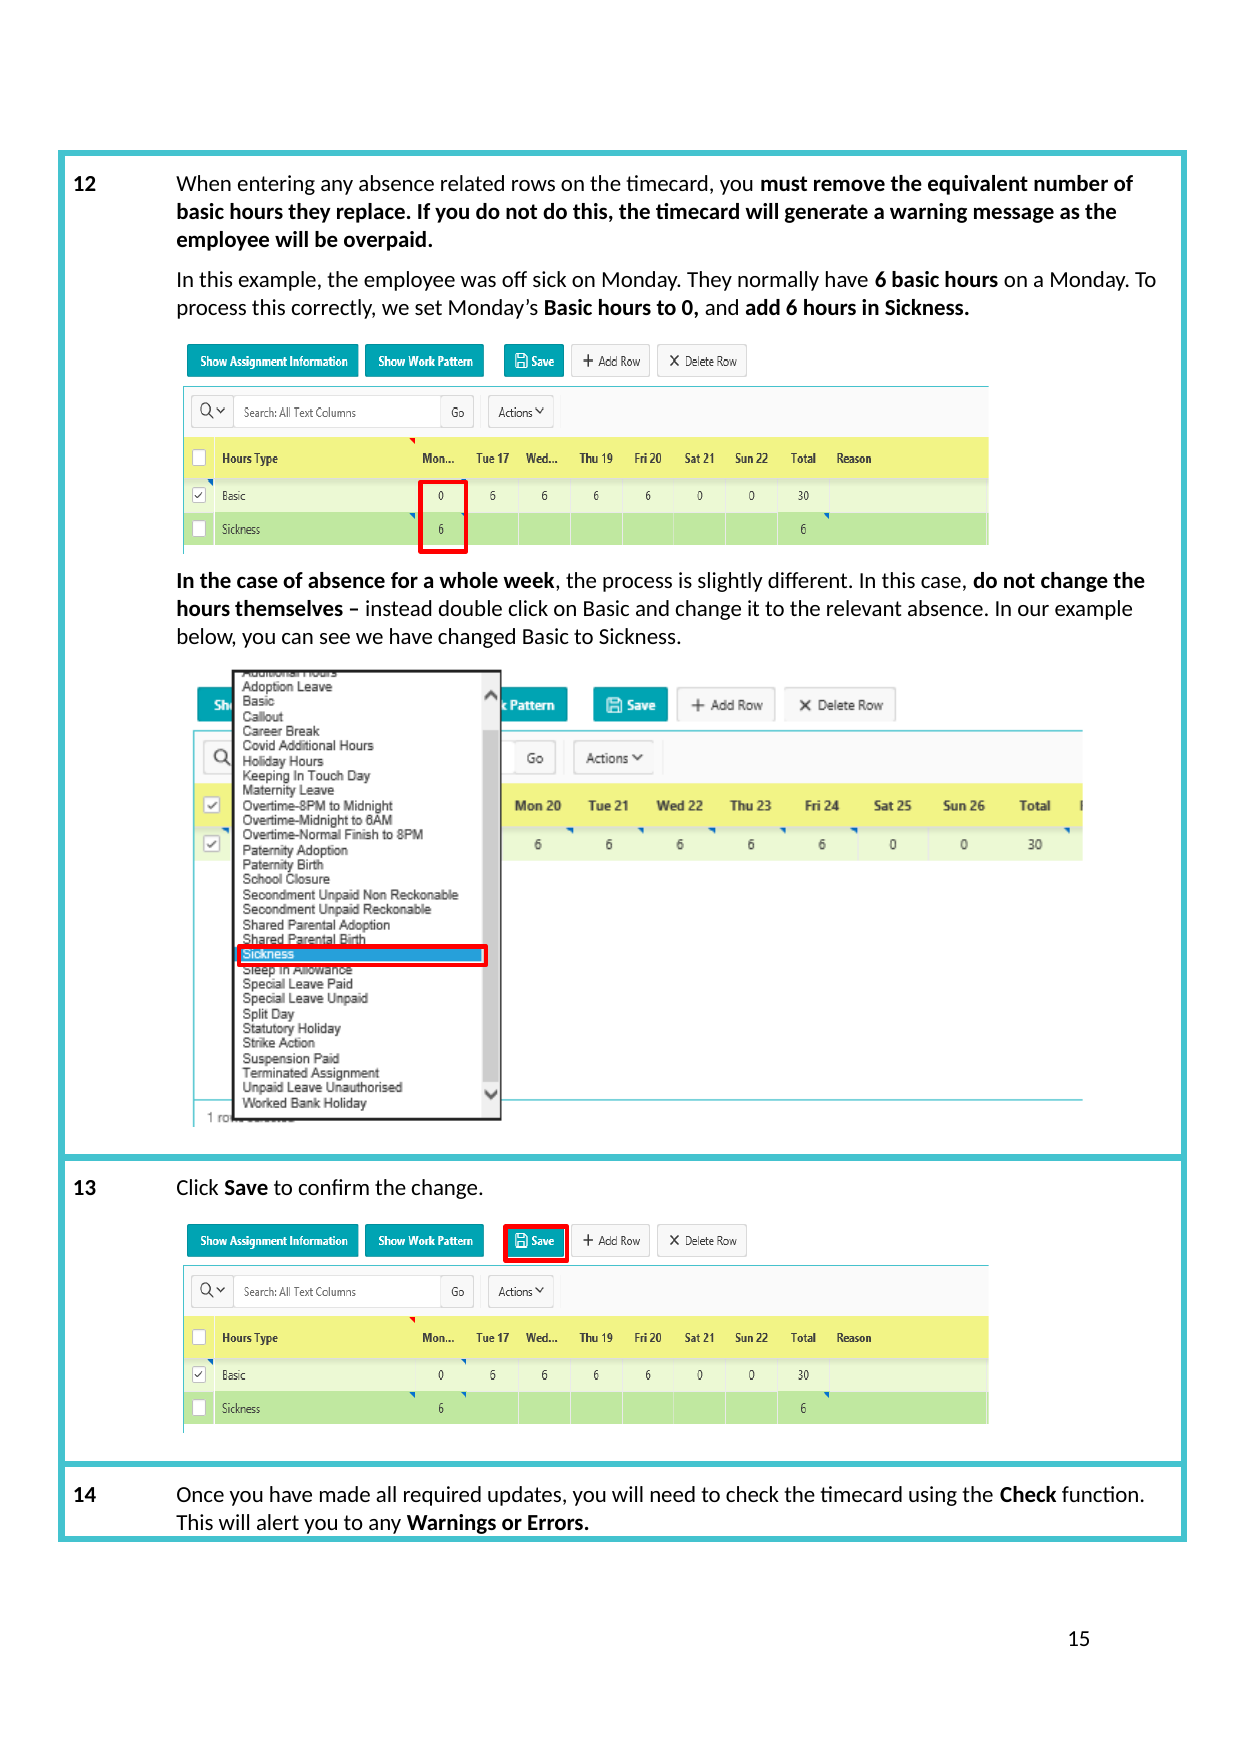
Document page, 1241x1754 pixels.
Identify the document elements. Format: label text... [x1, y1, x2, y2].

picture [423, 484, 464, 549]
picture [176, 662, 1083, 1127]
table_cell 12 [65, 156, 165, 1154]
table_cell 13 [65, 1161, 165, 1461]
picture [176, 333, 989, 554]
table_cell Click Save to confirm the change. [165, 1161, 1181, 1461]
picture [176, 1213, 989, 1433]
table_cell When entering any absence related rows on the timecard, you must remove the equivalent number of basic hours they replace. If you do not do this, the timecard will generate a warning message as the employee will be overpaid. In this example, the employee was off sick on Monday. They normally have 6 basic hours on a Monday. To process this correctly, we set Monday’s Basic hours to 0, and add 6 hours in Sickness. In the case of absence for a whole week, the process is slightly different. In this case, do not change the hours themselves – instead double click on Basic and change it to the relevant absence. In our example below, you can see we have changed Basic to Sickness. [165, 156, 1181, 1154]
table_cell 14 [65, 1467, 165, 1536]
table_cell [165, 1467, 1181, 1536]
